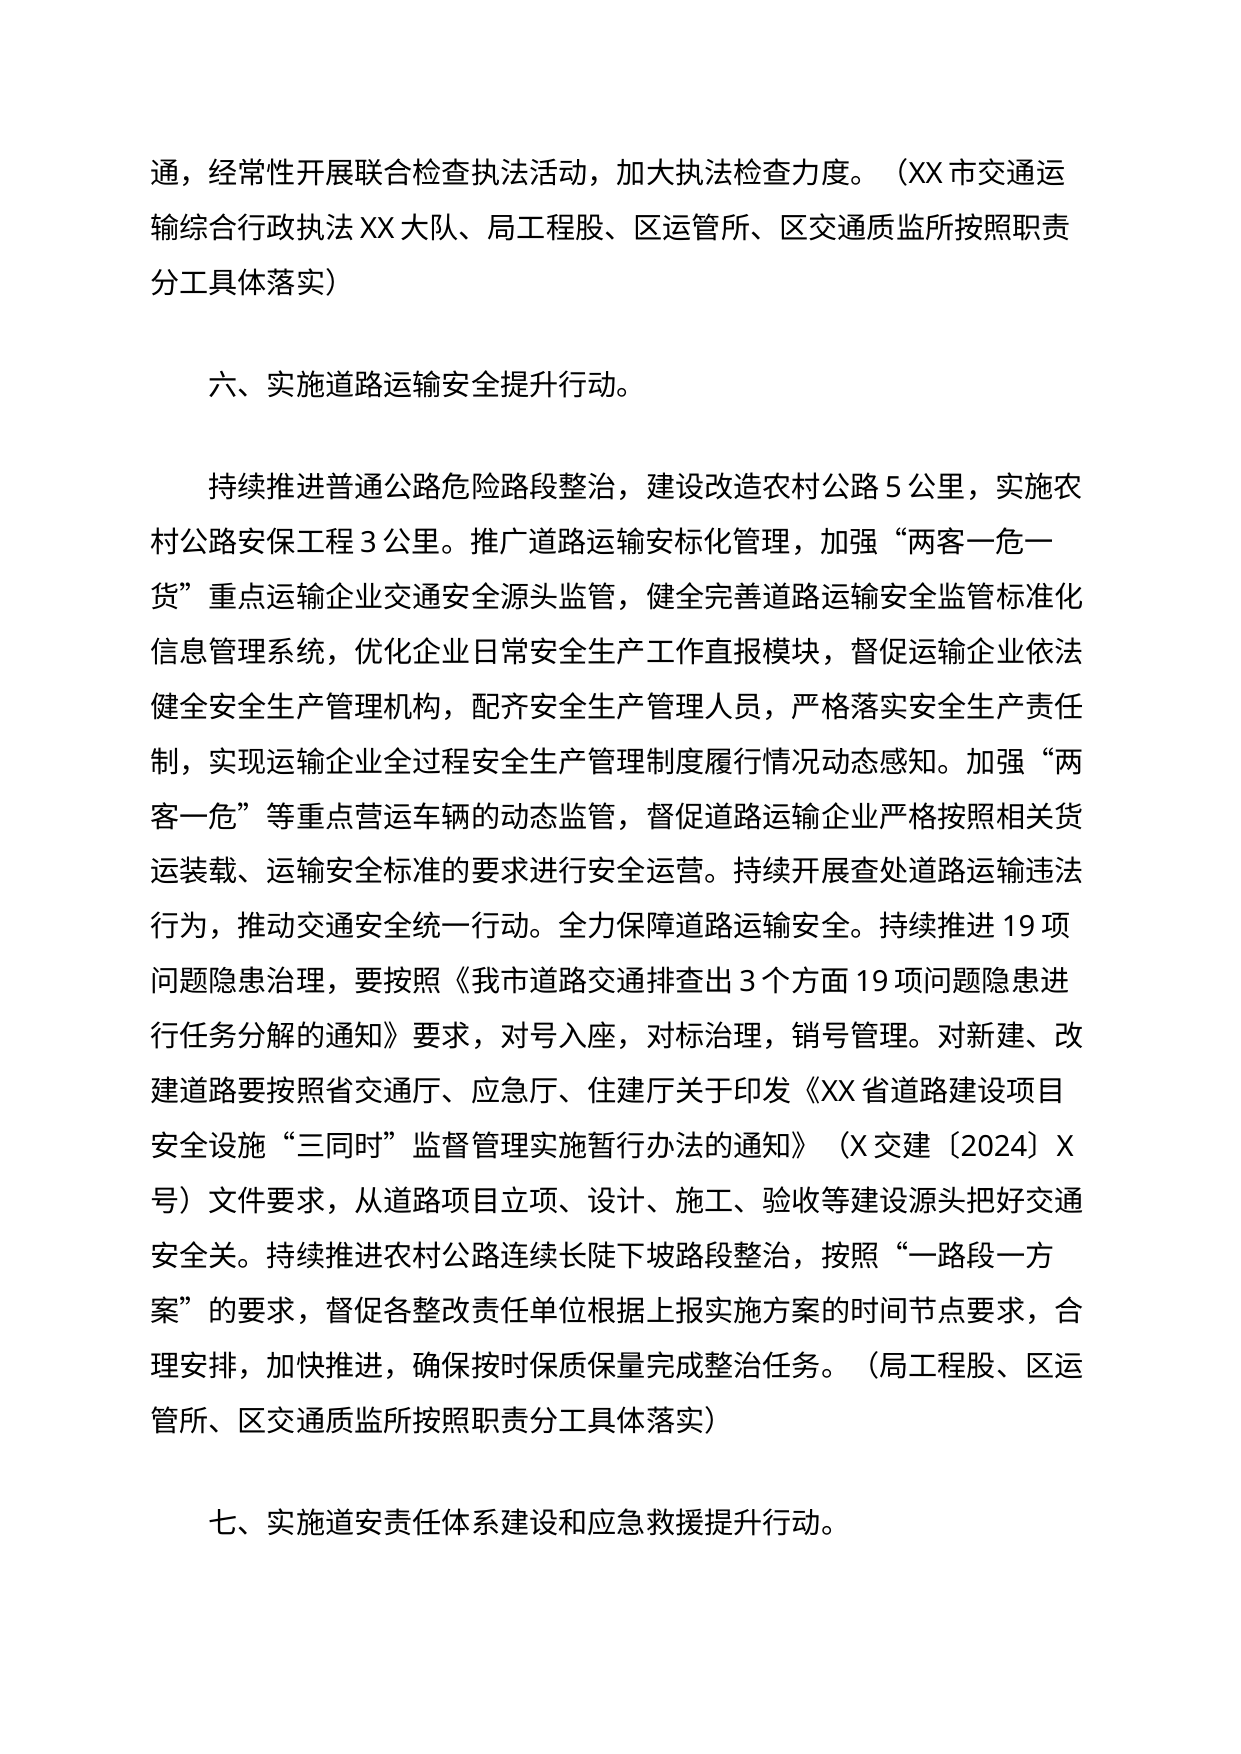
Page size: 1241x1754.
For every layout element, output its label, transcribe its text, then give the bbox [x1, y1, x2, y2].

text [150, 150, 1090, 302]
text 六、实施道路运输安全提升行动。 [150, 362, 1090, 404]
text 持续推进普通公路危险路段整治，建设改造农村公路5公里，实施农村公路安保工程3公里。推广道路运输安标化管理，加强“两客一危一货”重点运输企业交通安全源头监管，健全完善道路运输安全监管标准化信息管理系统，优化企业日常安全生产工作直报模块，督促运输企业依法健全安全生产管理机构，配齐安全生产管理人员，严格落实安全生产责任制，实现运输企业全过程安全生产管理制度履行情况动态感知。加强“两客一危”等重点营运车辆的动态监管，督促道路运输企业严格按照相关货运装载、运输安全标准的要求进行安全运营。持续开展查处道路运输违法行为，推动交通安全统一行动。全力保障道路运输安全。持续推进19项问题隐患治理，要按照《我市道路交通排查出3个方面19项问题隐患进行任务分解的通知》要求，对号入座，对标治理，销号管理。对新建、改建道路要按照省交通厅、应急厅、住建厅关于印发《XX省道路建设项目安全设施“三同时”监督管理实施暂行办法的通知》（X交建〔2024〕X号）文件要求，从道路项目立项、设计、施工、验收等建设源头把好交通安全关。持续推进农村公路连续长陡下坡路段整治，按照“一路段一方案”的要求，督促各整改责任单位根据上报实施方案的时间节点要求，合理安排，加快推进，确保按时保质保量完成整治任务。（局工程股、区运管所、区交通质监所按照职责分工具体落实） [150, 463, 1090, 1440]
text 七、实施道安责任体系建设和应急救援提升行动。 [150, 1499, 1090, 1541]
